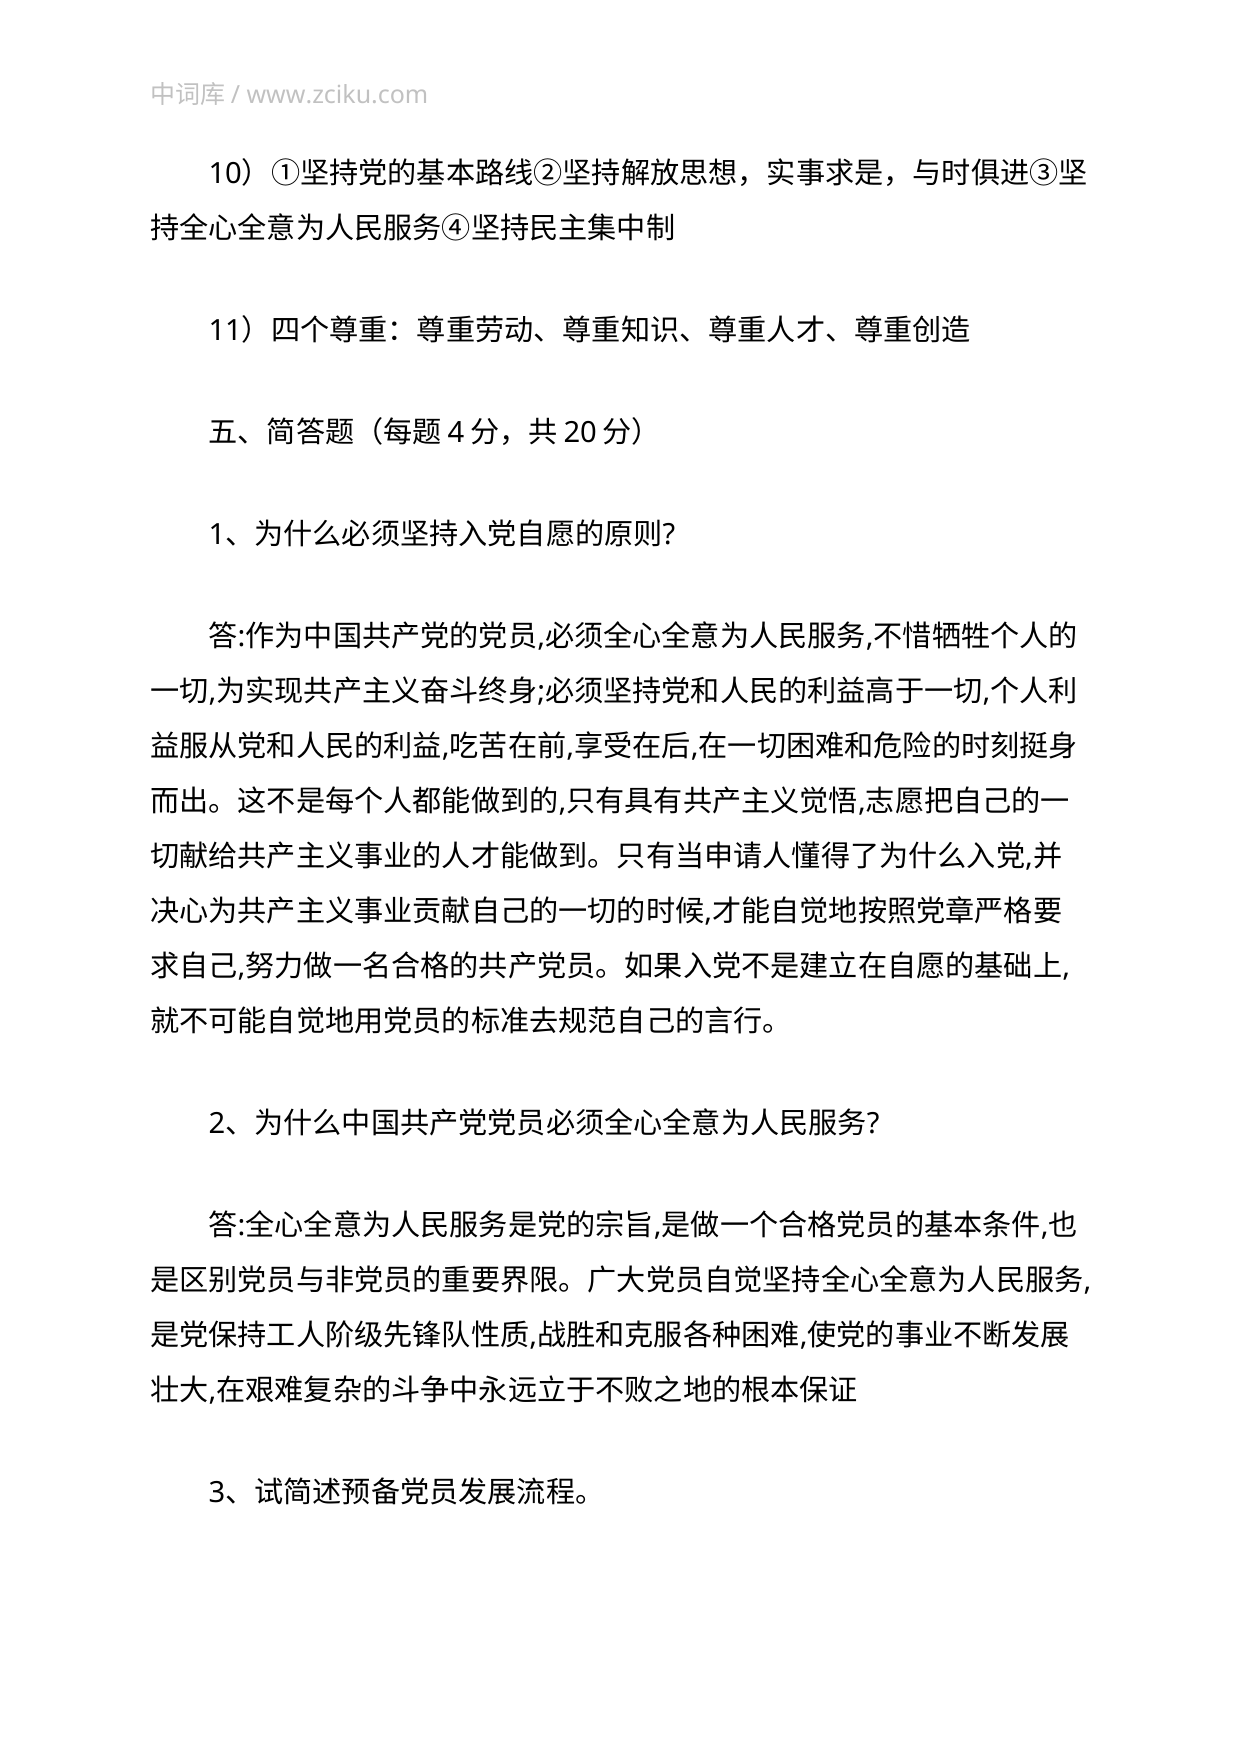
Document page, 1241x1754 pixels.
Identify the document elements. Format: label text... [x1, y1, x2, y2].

text 11）四个尊重：尊重劳动、尊重知识、尊重人才、尊重创造 [150, 307, 1090, 349]
text 3、试简述预备党员发展流程。 [150, 1468, 1090, 1511]
text 答:作为中国共产党的党员,必须全心全意为人民服务,不惜牺牲个人的一切,为实现共产主义奋斗终身;必须坚持党和人民的利益高于一切,个人利益服从党和人民的利益,吃苦在前,享受在后,在一切困难和危险的时刻挺身而出。这不是每个人都能做到的,只有具有共产主义觉悟,志愿把自己的一切献给共产主义事业的人才能做到。只有当申请人懂得了为什么入党,并决心为共产主义事业贡献自己的一切的时候,才能自觉地按照党章严格要求自己,努力做一名合格的共产党员。如果入党不是建立在自愿的基础上,就不可能自觉地用党员的标准去规范自己的言行。 [150, 613, 1090, 1040]
text 答:全心全意为人民服务是党的宗旨,是做一个合格党员的基本条件,也是区别党员与非党员的重要界限。广大党员自觉坚持全心全意为人民服务,是党保持工人阶级先锋队性质,战胜和克服各种困难,使党的事业不断发展壮大,在艰难复杂的斗争中永远立于不败之地的根本保证 [150, 1201, 1090, 1409]
text 2、为什么中国共产党党员必须全心全意为人民服务? [150, 1099, 1090, 1142]
text 五、简答题（每题4分，共20分） [150, 409, 1090, 451]
text 1、为什么必须坚持入党自愿的原则? [150, 511, 1090, 553]
text 10）①坚持党的基本路线②坚持解放思想，实事求是，与时俱进③坚持全心全意为人民服务④坚持民主集中制 [150, 150, 1090, 247]
